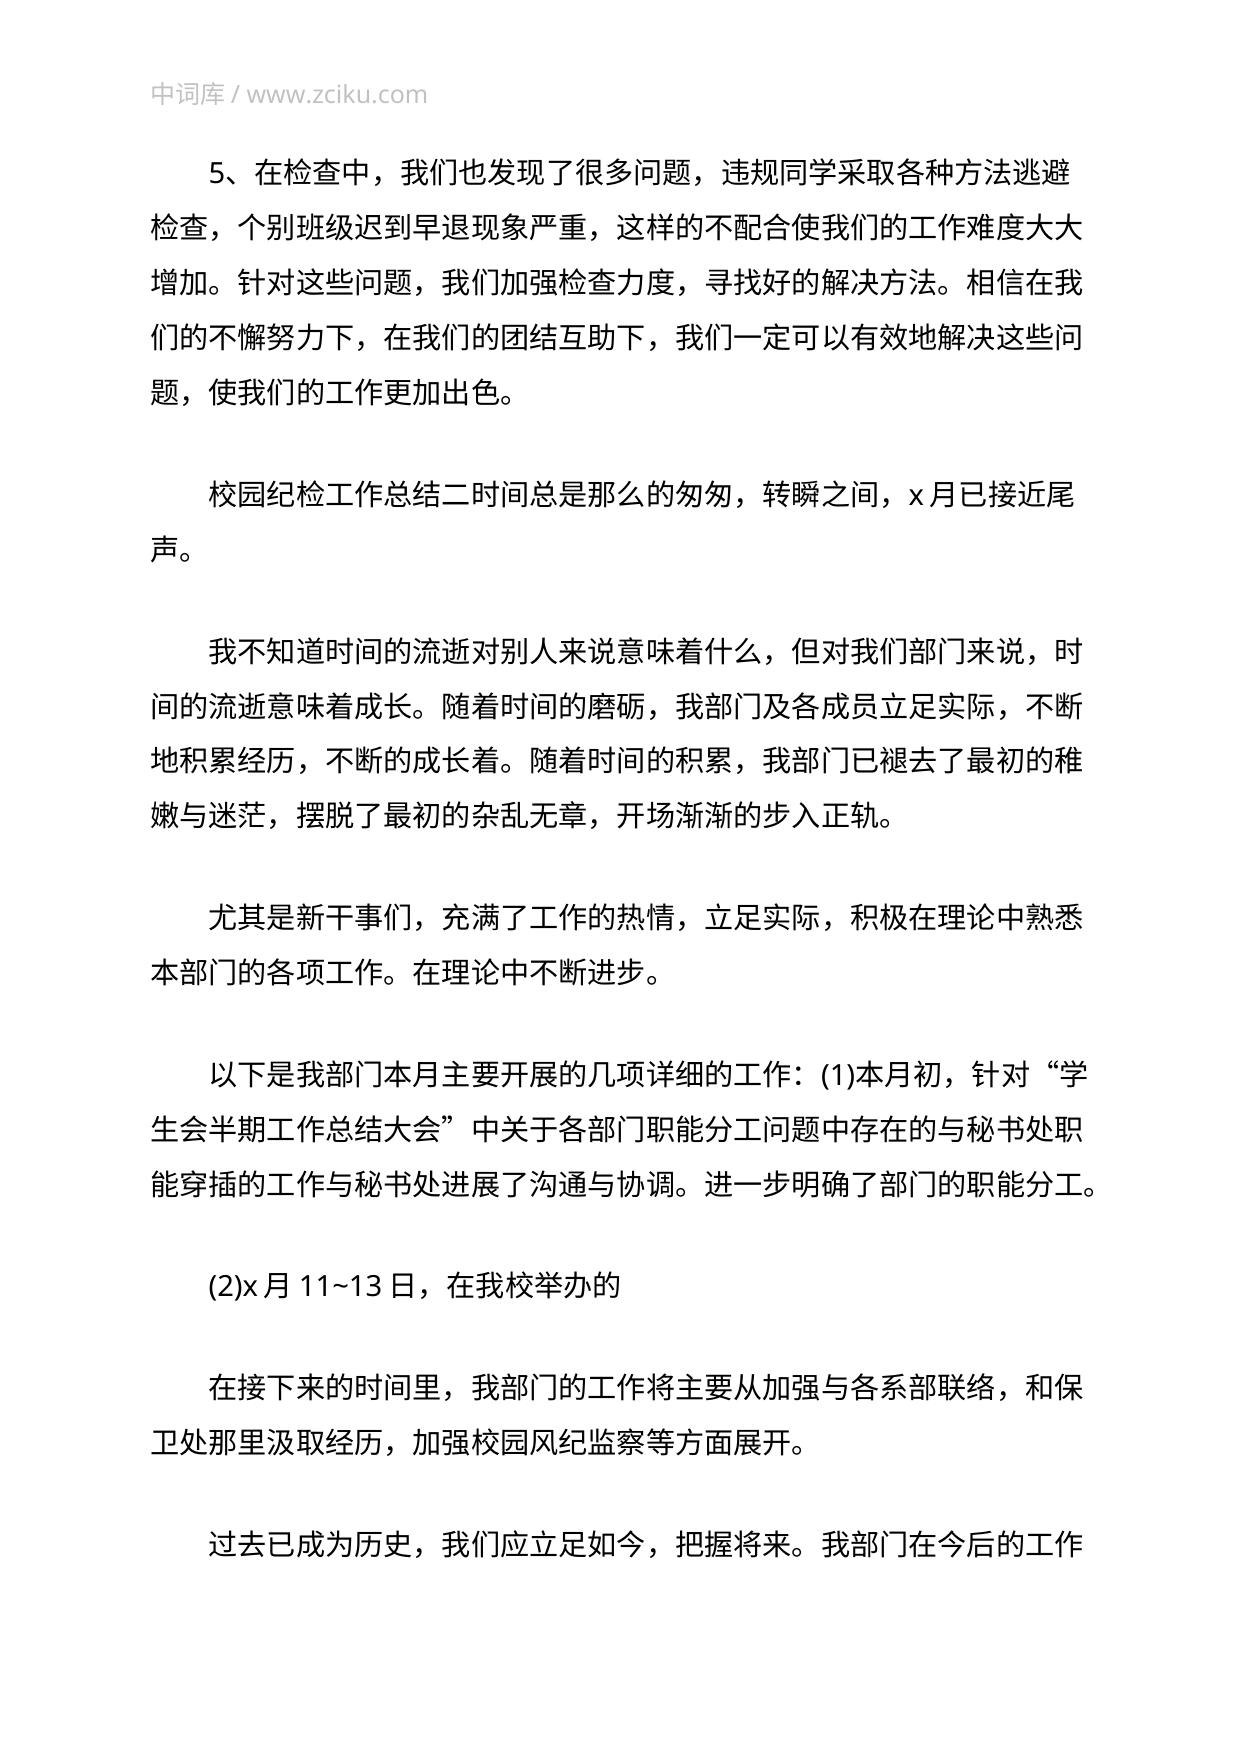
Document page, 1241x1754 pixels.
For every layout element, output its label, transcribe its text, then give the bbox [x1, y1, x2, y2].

text 我不知道时间的流逝对别人来说意味着什么，但对我们部门来说，时间的流逝意味着成长。随着时间的磨砺，我部门及各成员立足实际，不断地积累经历，不断的成长着。随着时间的积累，我部门已褪去了最初的稚嫩与迷茫，摆脱了最初的杂乱无章，开场渐渐的步入正轨。 [150, 628, 1090, 835]
text 5、在检查中，我们也发现了很多问题，违规同学采取各种方法逃避检查，个别班级迟到早退现象严重，这样的不配合使我们的工作难度大大增加。针对这些问题，我们加强检查力度，寻找好的解决方法。相信在我们的不懈努力下，在我们的团结互助下，我们一定可以有效地解决这些问题，使我们的工作更加出色。 [150, 150, 1090, 412]
text (2)x月11~13日，在我校举办的 [150, 1263, 1090, 1305]
text 以下是我部门本月主要开展的几项详细的工作：(1)本月初，针对“学生会半期工作总结大会”中关于各部门职能分工问题中存在的与秘书处职能穿插的工作与秘书处进展了沟通与协调。进一步明确了部门的职能分工。 [150, 1051, 1090, 1203]
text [150, 1522, 1090, 1564]
text 在接下来的时间里，我部门的工作将主要从加强与各系部联络，和保卫处那里汲取经历，加强校园风纪监察等方面展开。 [150, 1365, 1090, 1462]
text 尤其是新干事们，充满了工作的热情，立足实际，积极在理论中熟悉本部门的各项工作。在理论中不断进步。 [150, 895, 1090, 992]
text 校园纪检工作总结二时间总是那么的匆匆，转瞬之间，x月已接近尾声。 [150, 471, 1090, 569]
